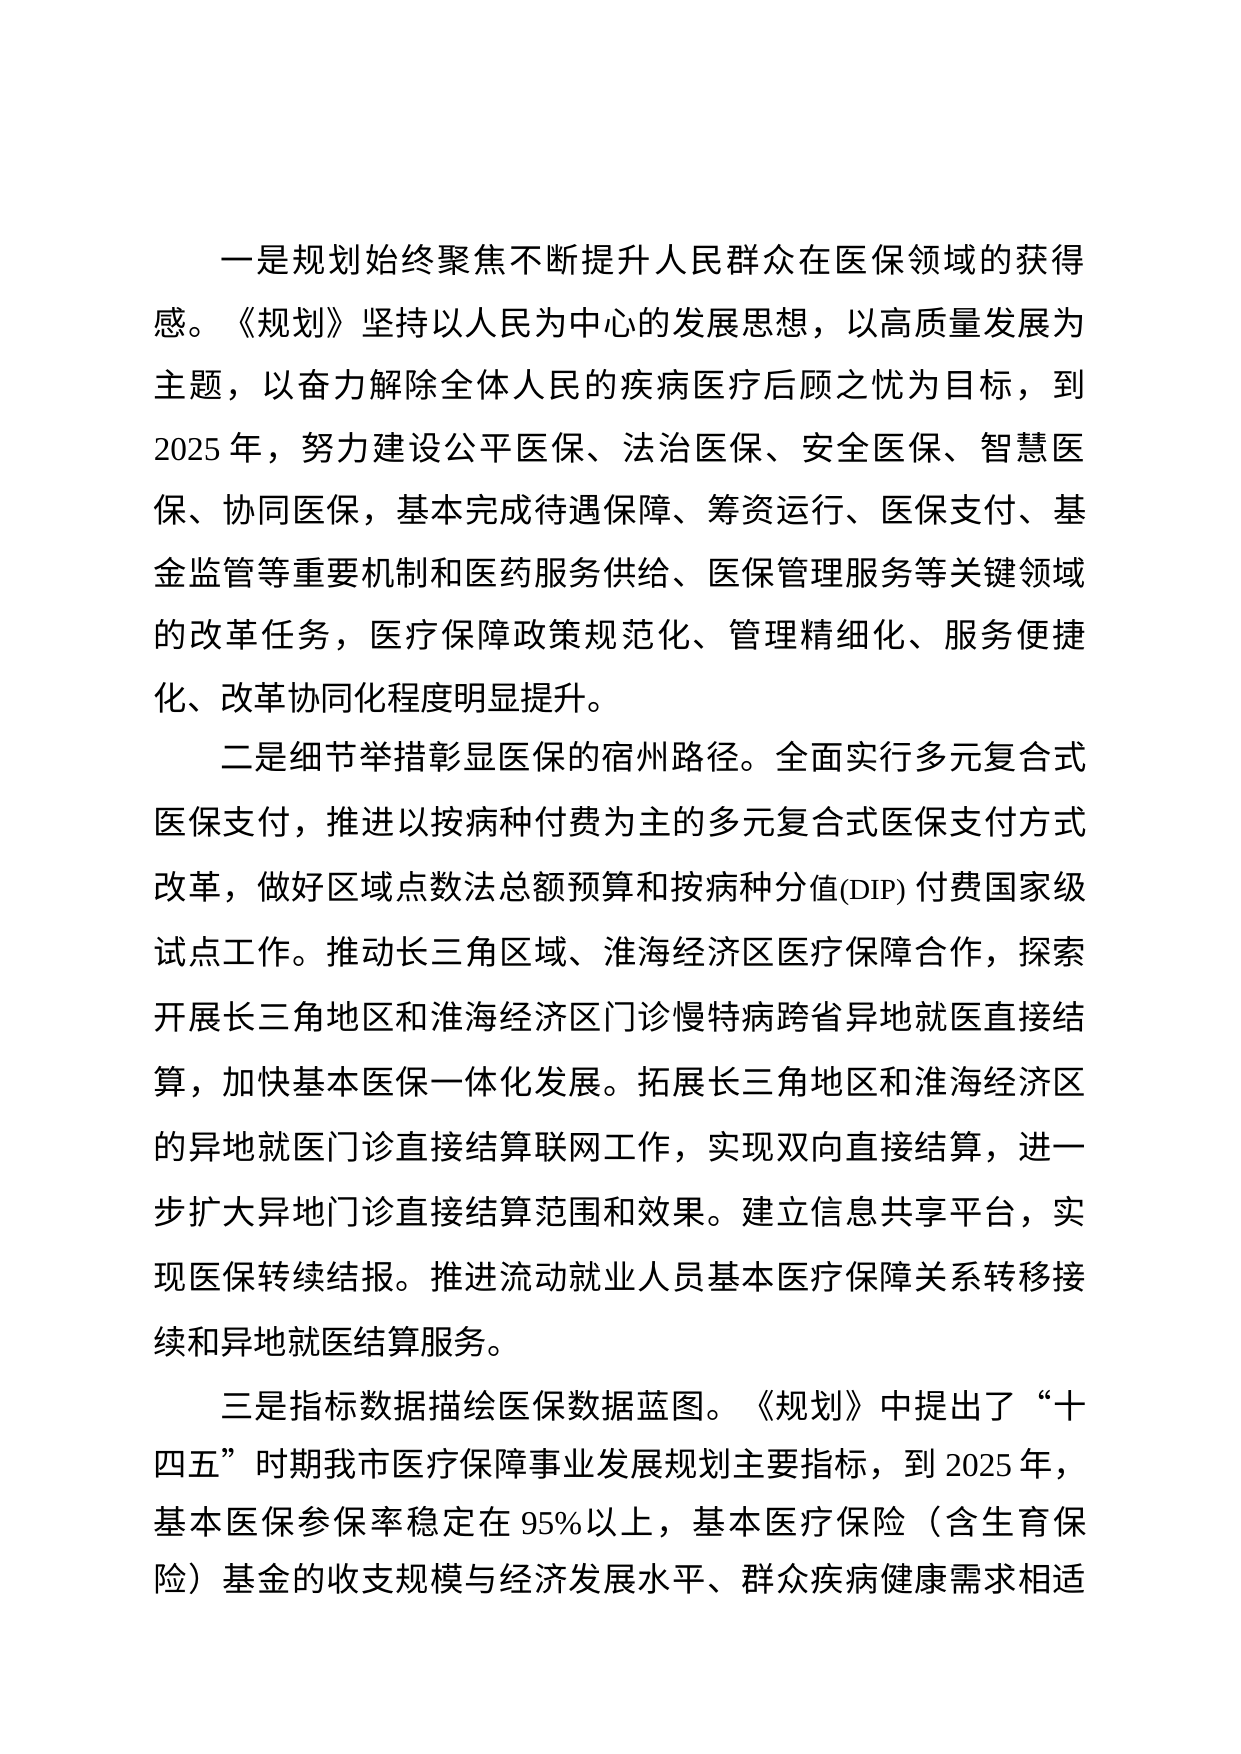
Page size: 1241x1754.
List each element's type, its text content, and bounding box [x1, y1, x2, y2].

list 二是细节举措彰显医保的宿州路径。全面实行多元复合式医保支付，推进以按病种付费为主的多元复合式医保支付方式改革，做好区域点数法总额预算和按病种分值(DIP) 付费国家级试点工作。推动长三角区域、淮海经济区医疗保障合作，探索开展长三角地区和淮海经济区门诊慢特病跨省异地就医直接结算，加快基本医保一体化发展。拓展长三角地区和淮海经济区的异地就医门诊直接结算联网工作，实现双向直接结算，进一步扩大异地门诊直接结算范围和效果。建立信息共享平台，实现医保转续结报。推进流动就业人员基本医疗保障关系转移接续和异地就医结算服务。 [153, 722, 1087, 1372]
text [153, 1372, 1087, 1603]
text 一是规划始终聚焦不断提升人民群众在医保领域的获得感。《规划》坚持以人民为中心的发展思想，以高质量发展为主题，以奋力解除全体人民的疾病医疗后顾之忧为目标，到2025年，努力建设公平医保、法治医保、安全医保、智慧医保、协同医保，基本完成待遇保障、筹资运行、医保支付、基金监管等重要机制和医药服务供给、医保管理服务等关键领域的改革任务，医疗保障政策规范化、管理精细化、服务便捷化、改革协同化程度明显提升。 [153, 222, 1087, 722]
